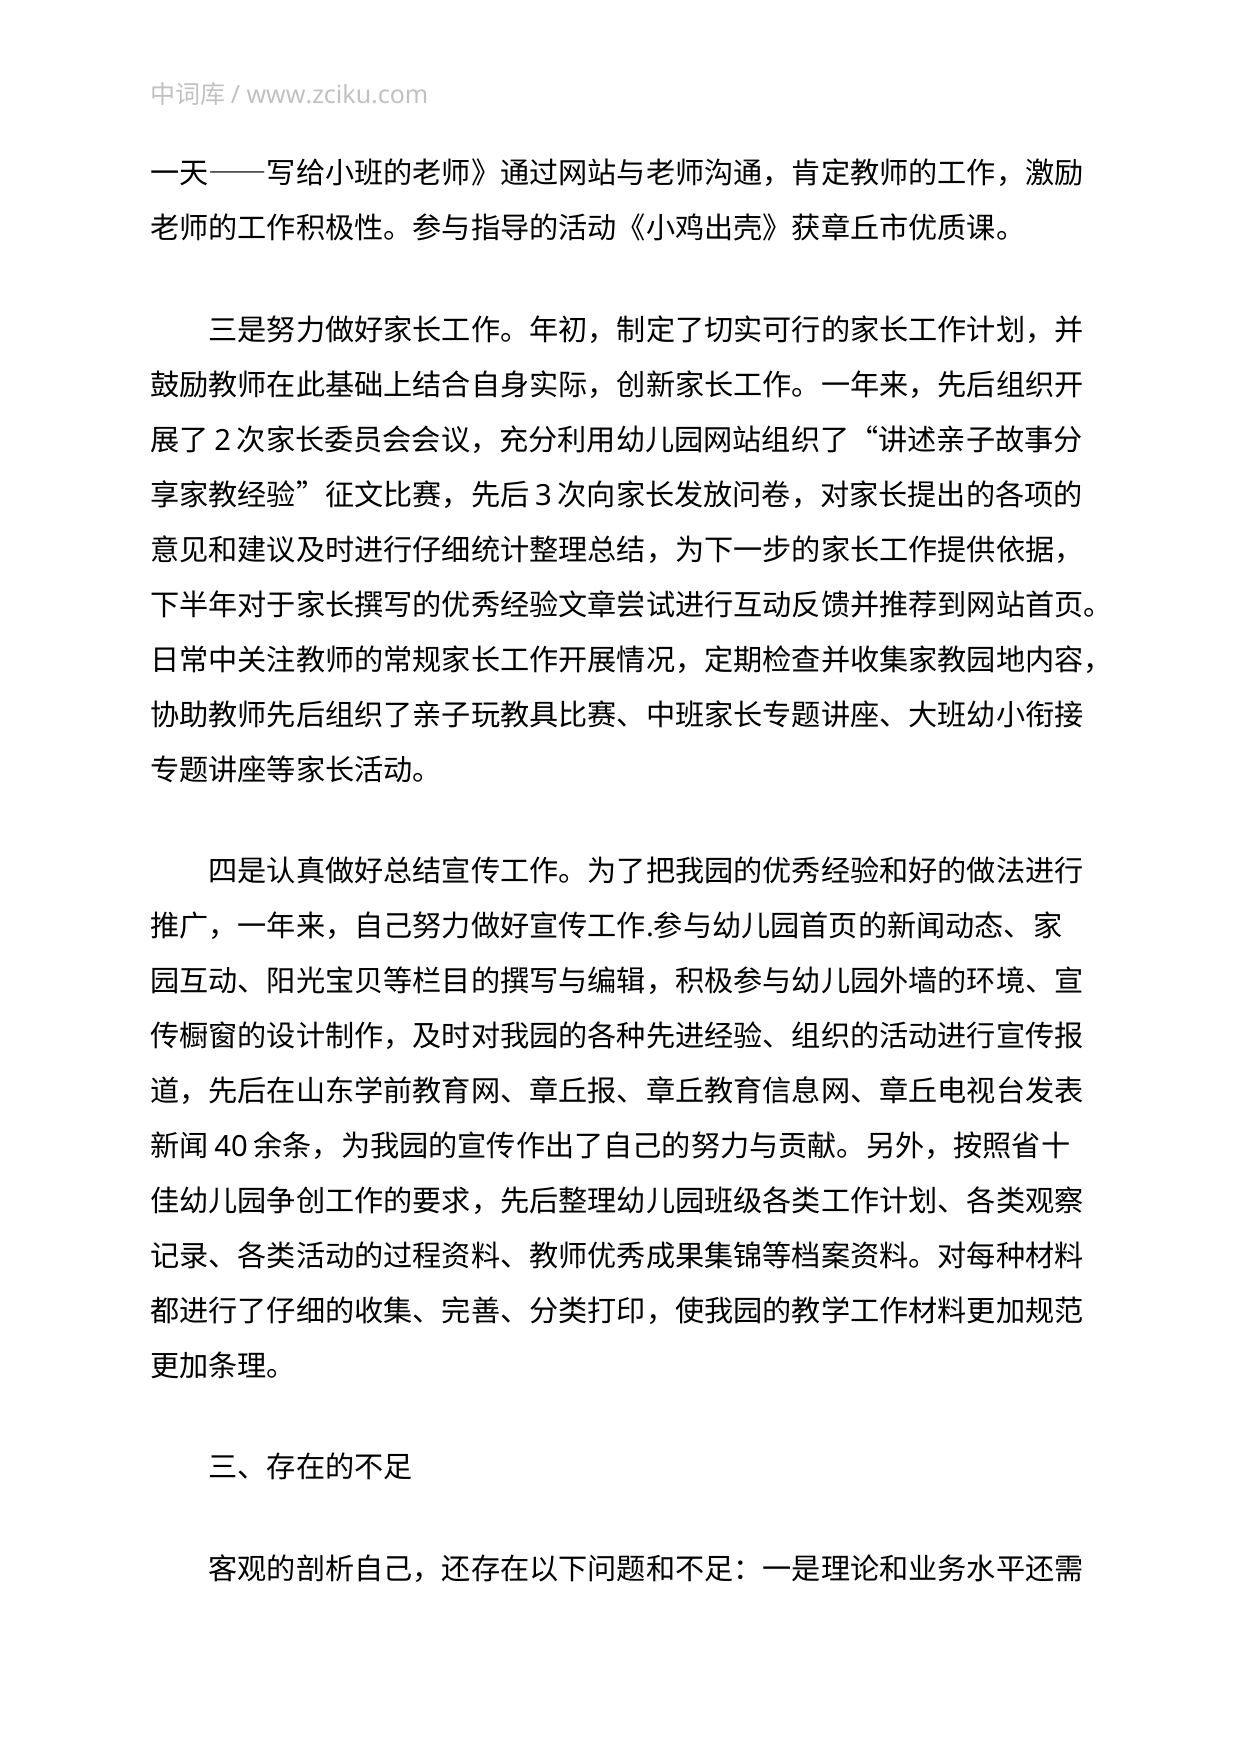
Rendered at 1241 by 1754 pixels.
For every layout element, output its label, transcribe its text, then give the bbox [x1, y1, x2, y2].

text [150, 150, 1090, 247]
text 三、存在的不足 [150, 1444, 1090, 1486]
text 四是认真做好总结宣传工作。为了把我园的优秀经验和好的做法进行推广，一年来，自己努力做好宣传工作.参与幼儿园首页的新闻动态、家园互动、阳光宝贝等栏目的撰写与编辑，积极参与幼儿园外墙的环境、宣传橱窗的设计制作，及时对我园的各种先进经验、组织的活动进行宣传报道，先后在山东学前教育网、章丘报、章丘教育信息网、章丘电视台发表新闻40余条，为我园的宣传作出了自己的努力与贡献。另外，按照省十佳幼儿园争创工作的要求，先后整理幼儿园班级各类工作计划、各类观察记录、各类活动的过程资料、教师优秀成果集锦等档案资料。对每种材料都进行了仔细的收集、完善、分类打印，使我园的教学工作材料更加规范更加条理。 [150, 848, 1090, 1384]
text 三是努力做好家长工作。年初，制定了切实可行的家长工作计划，并鼓励教师在此基础上结合自身实际，创新家长工作。一年来，先后组织开展了2次家长委员会会议，充分利用幼儿园网站组织了“讲述亲子故事分享家教经验”征文比赛，先后3次向家长发放问卷，对家长提出的各项的意见和建议及时进行仔细统计整理总结，为下一步的家长工作提供依据，下半年对于家长撰写的优秀经验文章尝试进行互动反馈并推荐到网站首页。日常中关注教师的常规家长工作开展情况，定期检查并收集家教园地内容，协助教师先后组织了亲子玩教具比赛、中班家长专题讲座、大班幼小衔接专题讲座等家长活动。 [150, 307, 1090, 788]
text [150, 1546, 1090, 1588]
